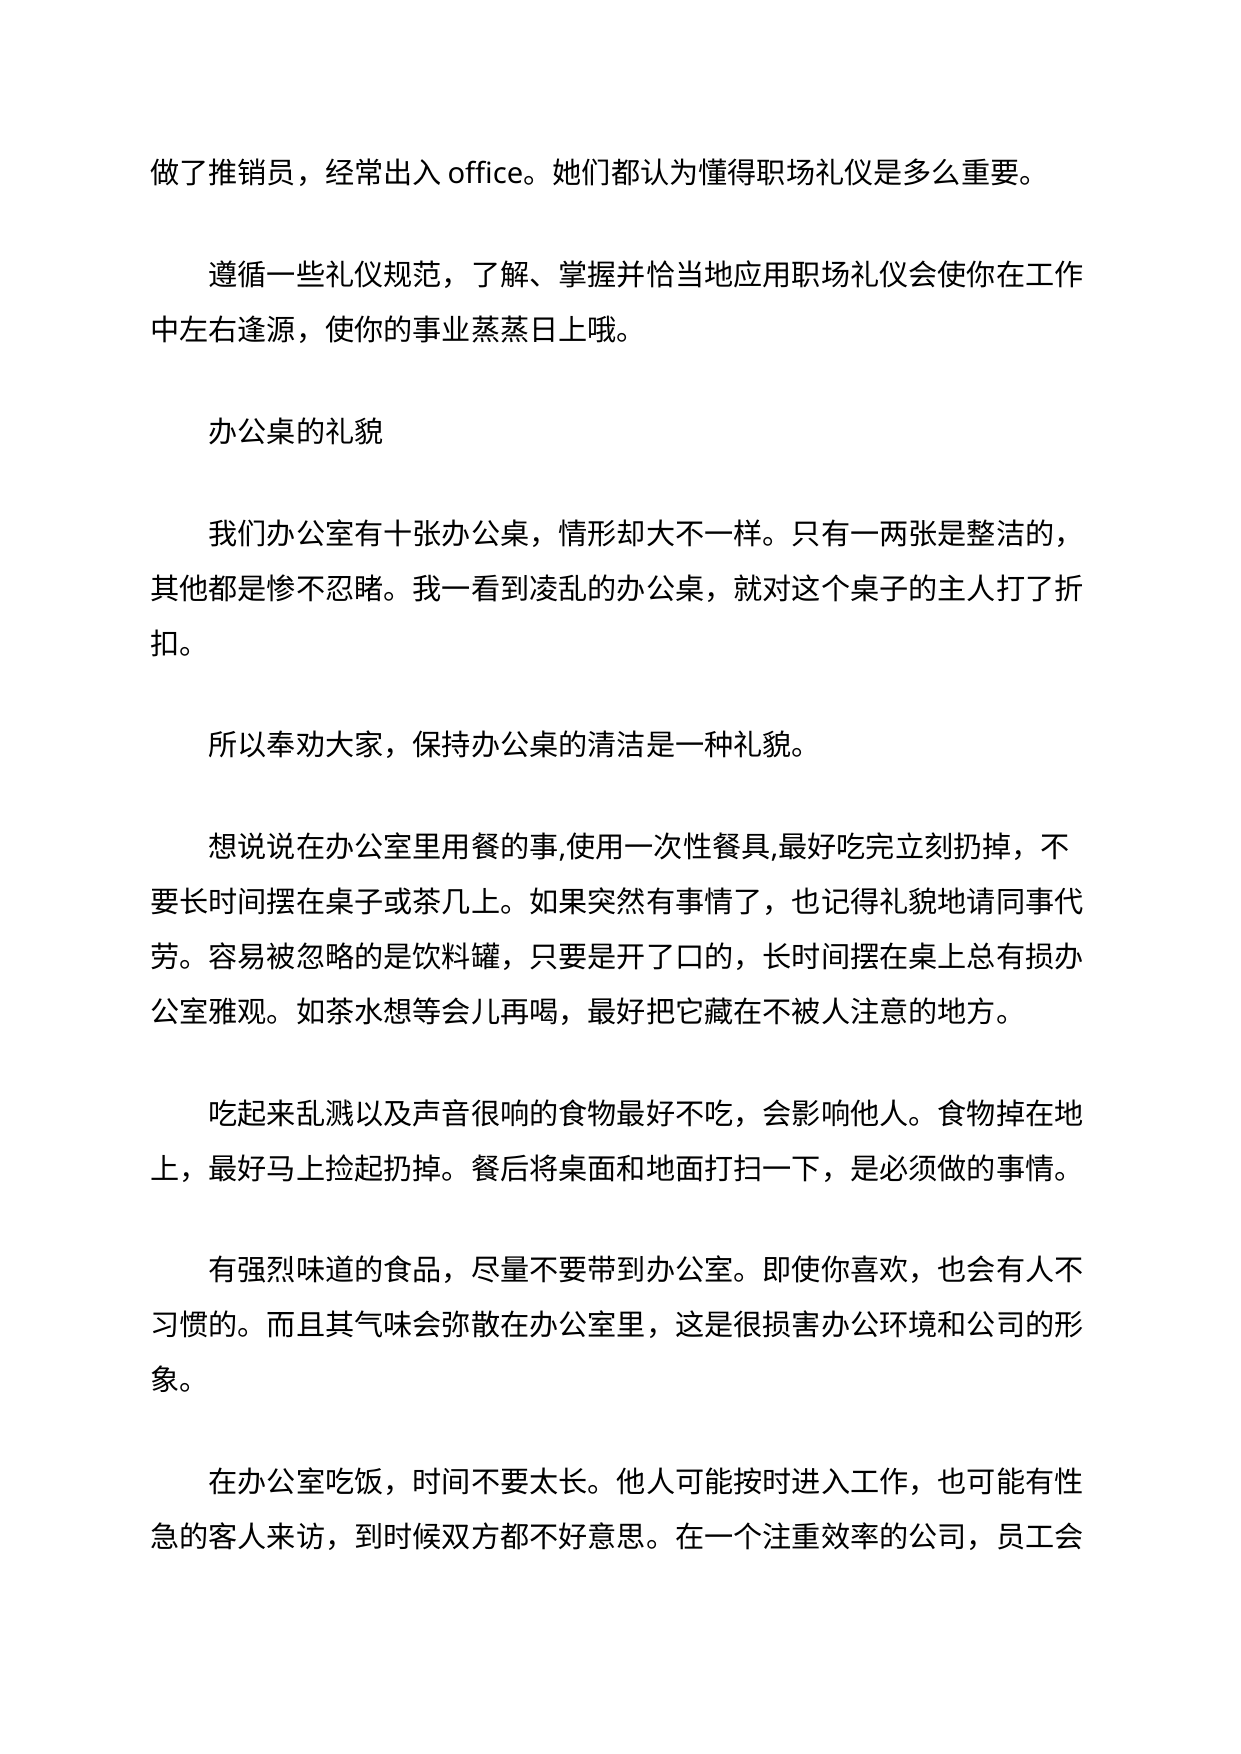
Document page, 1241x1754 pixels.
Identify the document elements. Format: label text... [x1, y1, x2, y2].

text 所以奉劝大家，保持办公桌的清洁是一种礼貌。 [150, 722, 1090, 764]
text 想说说在办公室里用餐的事,使用一次性餐具,最好吃完立刻扔掉，不要长时间摆在桌子或茶几上。如果突然有事情了，也记得礼貌地请同事代劳。容易被忽略的是饮料罐，只要是开了口的，长时间摆在桌上总有损办公室雅观。如茶水想等会儿再喝，最好把它藏在不被人注意的地方。 [150, 824, 1090, 1031]
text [150, 150, 1090, 192]
text 我们办公室有十张办公桌，情形却大不一样。只有一两张是整洁的，其他都是惨不忍睹。我一看到凌乱的办公桌，就对这个桌子的主人打了折扣。 [150, 510, 1090, 662]
text 有强烈味道的食品，尽量不要带到办公室。即使你喜欢，也会有人不习惯的。而且其气味会弥散在办公室里，这是很损害办公环境和公司的形象。 [150, 1247, 1090, 1399]
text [150, 1458, 1090, 1556]
text 吃起来乱溅以及声音很响的食物最好不吃，会影响他人。食物掉在地上，最好马上捡起扔掉。餐后将桌面和地面打扫一下，是必须做的事情。 [150, 1090, 1090, 1187]
text 遵循一些礼仪规范，了解、掌握并恰当地应用职场礼仪会使你在工作中左右逢源，使你的事业蒸蒸日上哦。 [150, 252, 1090, 349]
text 办公桌的礼貌 [150, 409, 1090, 451]
